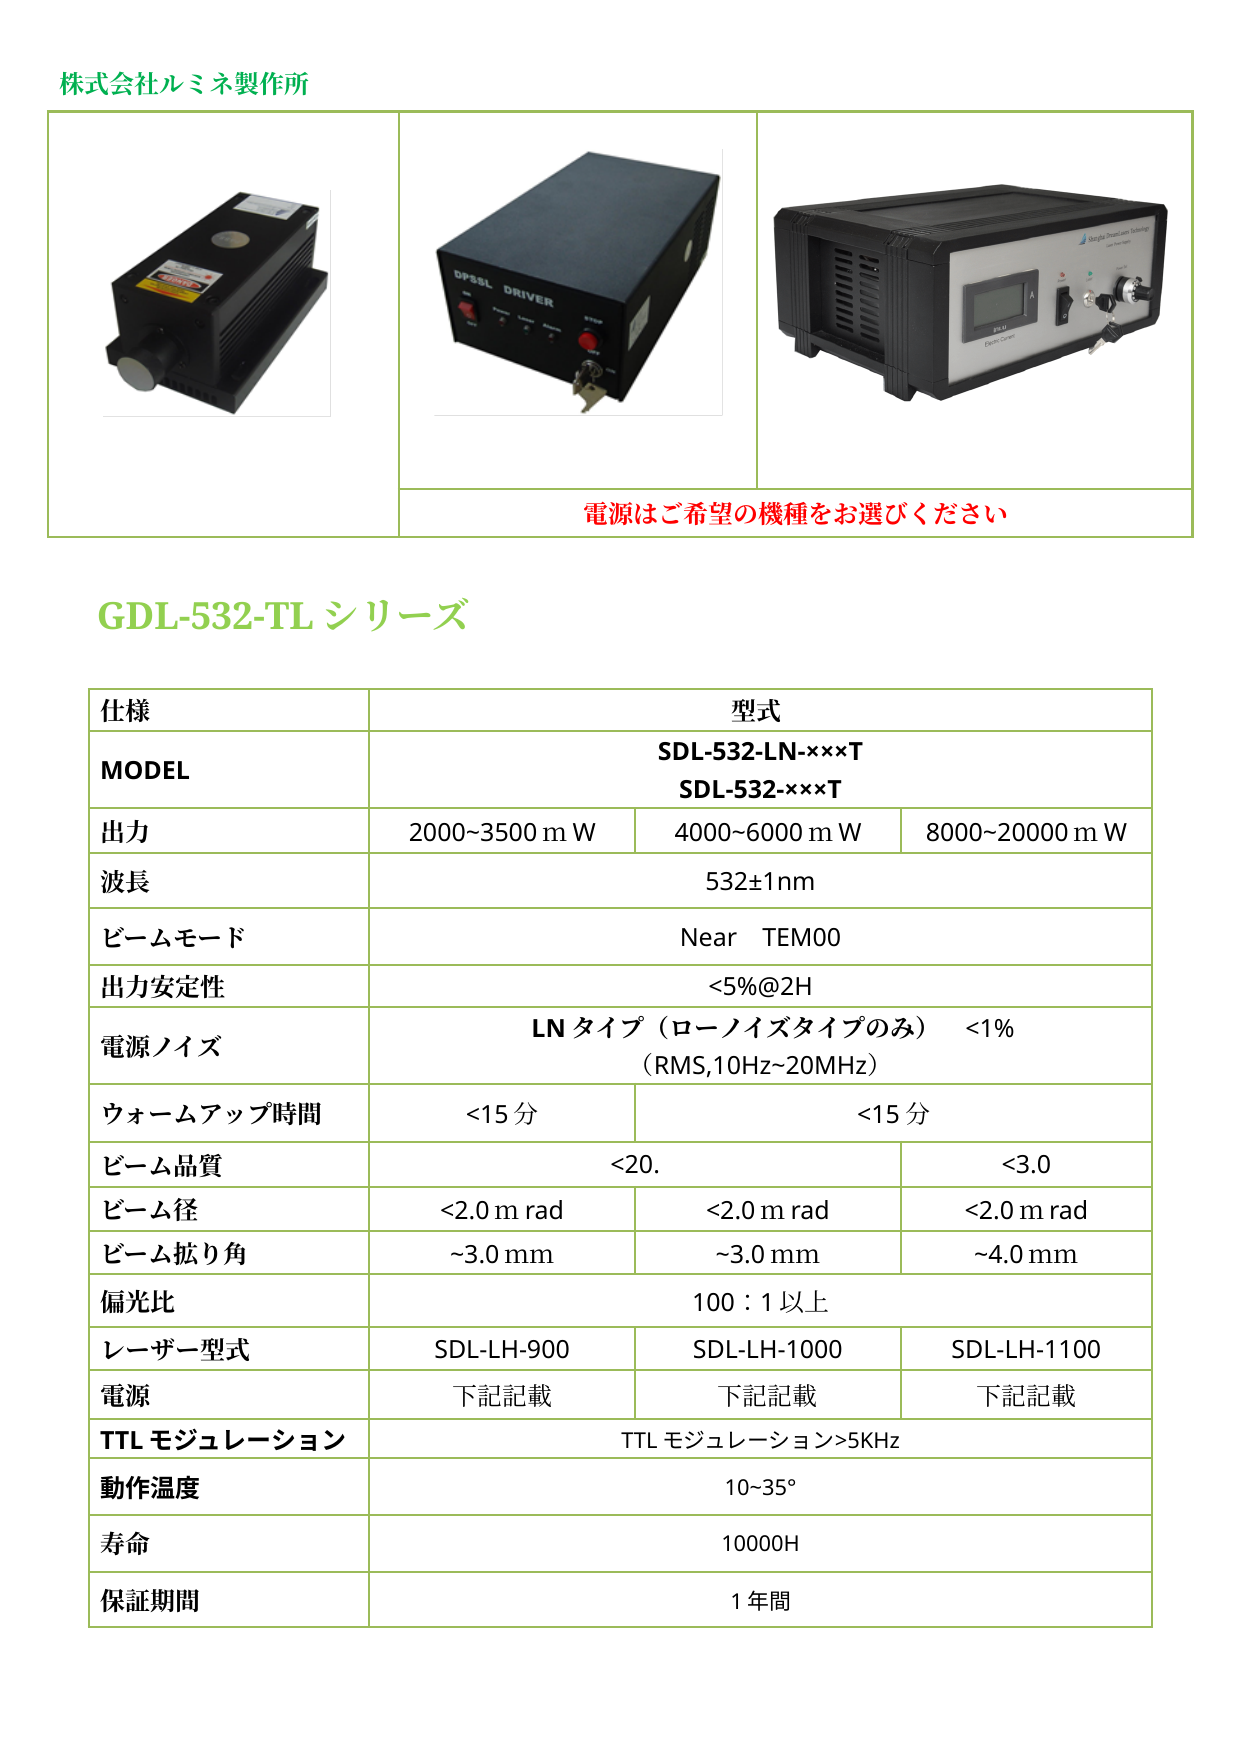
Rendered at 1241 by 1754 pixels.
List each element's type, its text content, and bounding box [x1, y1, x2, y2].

table_cell TTLモジュレーション>5KHz [370, 1420, 1151, 1457]
table_cell 電源はご希望の機種をお選びください [400, 490, 1191, 536]
table_cell ~4.0ｍｍ [902, 1232, 1151, 1273]
table_cell <2.0ｍrad [636, 1188, 900, 1229]
table_cell 保証期間 [90, 1573, 368, 1626]
table_cell MODEL [90, 732, 368, 807]
table_header 型式 [370, 690, 1151, 730]
table_cell 532±1nm [370, 854, 1151, 907]
table_cell 寿命 [90, 1516, 368, 1571]
table_cell 出力安定性 [90, 966, 368, 1006]
table_cell <15分 [370, 1085, 634, 1141]
table_cell SDL-LH-1100 [902, 1328, 1151, 1369]
table_cell <5%@2H [370, 966, 1151, 1006]
table_cell 下記記載 [636, 1371, 900, 1418]
table_cell Near TEM00 [370, 909, 1151, 963]
table_cell <2.0ｍrad [902, 1188, 1151, 1229]
table_cell 4000~6000ｍW [636, 809, 900, 852]
table_cell [49, 113, 398, 536]
table_cell <2.0ｍrad [370, 1188, 634, 1229]
table_cell 2000~3500ｍW [370, 809, 634, 852]
table_cell 100：1以上 [370, 1275, 1151, 1326]
table_cell SDL-532-LN-×××T SDL-532-×××T [370, 732, 1151, 807]
table_cell 下記記載 [370, 1371, 634, 1418]
table_cell レーザー型式 [90, 1328, 368, 1369]
table_header 仕様 [90, 690, 368, 730]
table_cell SDL-LH-1000 [636, 1328, 900, 1369]
text GDL-532-TLシリーズ [59, 576, 1181, 651]
table_cell 電源ノイズ [90, 1008, 368, 1083]
table_cell TTLモジュレーション [90, 1420, 368, 1457]
table_cell <20. [370, 1143, 900, 1186]
table_cell 下記記載 [902, 1371, 1151, 1418]
table_cell ビーム拡り角 [90, 1232, 368, 1273]
table_cell LNタイプ（ローノイズタイプのみ） <1%（RMS,10Hz~20MHz） [370, 1008, 1151, 1083]
table_cell ~3.0ｍｍ [636, 1232, 900, 1273]
table_cell ~3.0ｍｍ [370, 1232, 634, 1273]
table_cell ビーム径 [90, 1188, 368, 1229]
picture [764, 173, 1177, 410]
table_cell [400, 113, 756, 487]
table_cell ビーム品質 [90, 1143, 368, 1186]
table_cell [758, 113, 1191, 487]
picture [103, 190, 332, 418]
table_cell 10~35° [370, 1459, 1151, 1513]
table_cell 偏光比 [90, 1275, 368, 1326]
table_cell 波長 [90, 854, 368, 907]
picture [434, 149, 724, 417]
table_cell <15分 [636, 1085, 1151, 1141]
table_cell ビームモード [90, 909, 368, 963]
table_cell 10000H [370, 1516, 1151, 1571]
table_cell 1年間 [370, 1573, 1151, 1626]
table_cell 動作温度 [90, 1459, 368, 1513]
table_cell 8000~20000ｍW [902, 809, 1151, 852]
table_cell 出力 [90, 809, 368, 852]
table_cell SDL-LH-900 [370, 1328, 634, 1369]
table_cell <3.0 [902, 1143, 1151, 1186]
table_cell ウォームアップ時間 [90, 1085, 368, 1141]
table_cell 電源 [90, 1371, 368, 1418]
